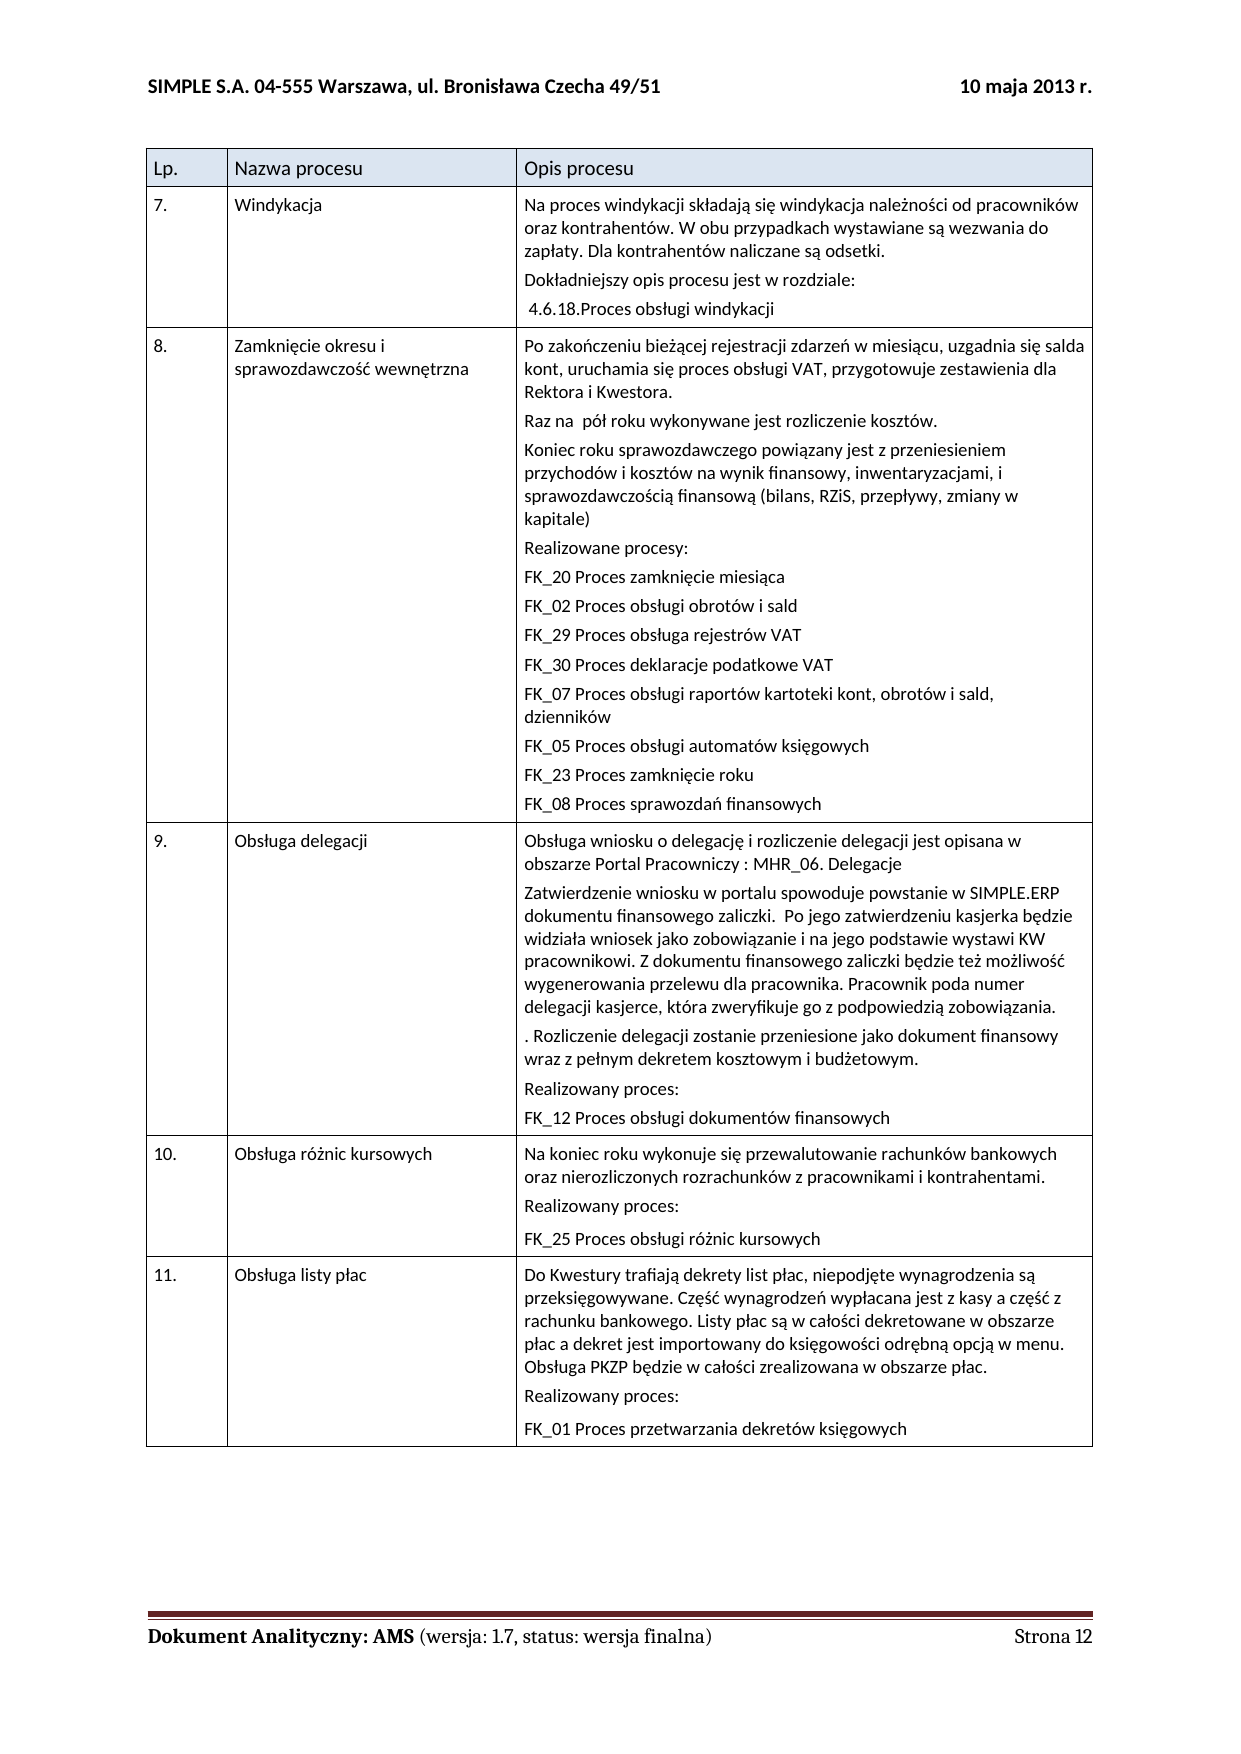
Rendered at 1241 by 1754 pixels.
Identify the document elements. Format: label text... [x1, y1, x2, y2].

table_cell 7. [147, 187, 227, 327]
table_cell Do Kwestury trafiają dekrety list płac, niepodjęte wynagrodzenia są przeksięgowywane. Część wynagrodzeń wypłacana jest z kasy a część z rachunku bankowego. Listy płac są w całości dekretowane w obszarze płac a dekret jest importowany do księgowości odrębną opcją w menu. Obsługa PKZP będzie w całości zrealizowana w obszarze płac. Realizowany proces: FK_01 Proces przetwarzania dekretów księgowych [517, 1257, 1092, 1446]
table_header Lp. [147, 149, 227, 186]
table_cell Windykacja [228, 187, 516, 327]
table_cell 10. [147, 1136, 227, 1256]
table_cell Obsługa listy płac [228, 1257, 516, 1446]
table_cell Po zakończeniu bieżącej rejestracji zdarzeń w miesiącu, uzgadnia się salda kont, uruchamia się proces obsługi VAT, przygotowuje zestawienia dla Rektora i Kwestora. Raz na pół roku wykonywane jest rozliczenie kosztów. Koniec roku sprawozdawczego powiązany jest z przeniesieniem przychodów i kosztów na wynik finansowy, inwentaryzacjami, i sprawozdawczością finansową (bilans, RZiS, przepływy, zmiany w kapitale) Realizowane procesy: FK_20 Proces zamknięcie miesiąca FK_02 Proces obsługi obrotów i sald FK_29 Proces obsługa rejestrów VAT FK_30 Proces deklaracje podatkowe VAT FK_07 Proces obsługi raportów kartoteki kont, obrotów i sald, dzienników FK_05 Proces obsługi automatów księgowych FK_23 Proces zamknięcie roku FK_08 Proces sprawozdań finansowych [517, 328, 1092, 822]
table_cell 9. [147, 823, 227, 1135]
table_header Nazwa procesu [228, 149, 516, 186]
table_cell Na proces windykacji składają się windykacja należności od pracowników oraz kontrahentów. W obu przypadkach wystawiane są wezwania do zapłaty. Dla kontrahentów naliczane są odsetki. Dokładniejszy opis procesu jest w rozdziale: 4.6.18.Proces obsługi windykacji [517, 187, 1092, 327]
table_header Opis procesu [517, 149, 1092, 186]
table_cell Na koniec roku wykonuje się przewalutowanie rachunków bankowych oraz nierozliczonych rozrachunków z pracownikami i kontrahentami. Realizowany proces: FK_25 Proces obsługi różnic kursowych [517, 1136, 1092, 1256]
table_cell Obsługa wniosku o delegację i rozliczenie delegacji jest opisana w obszarze Portal Pracowniczy : MHR_06. Delegacje Zatwierdzenie wniosku w portalu spowoduje powstanie w SIMPLE.ERP dokumentu finansowego zaliczki. Po jego zatwierdzeniu kasjerka będzie widziała wniosek jako zobowiązanie i na jego podstawie wystawi KW pracownikowi. Z dokumentu finansowego zaliczki będzie też możliwość wygenerowania przelewu dla pracownika. Pracownik poda numer delegacji kasjerce, która zweryfikuje go z podpowiedzią zobowiązania. . Rozliczenie delegacji zostanie przeniesione jako dokument finansowy wraz z pełnym dekretem kosztowym i budżetowym. Realizowany proces: FK_12 Proces obsługi dokumentów finansowych [517, 823, 1092, 1135]
table_cell 8. [147, 328, 227, 822]
table_cell Obsługa delegacji [228, 823, 516, 1135]
table_cell Obsługa różnic kursowych [228, 1136, 516, 1256]
table_cell 11. [147, 1257, 227, 1446]
table_cell Zamknięcie okresu i sprawozdawczość wewnętrzna [228, 328, 516, 822]
